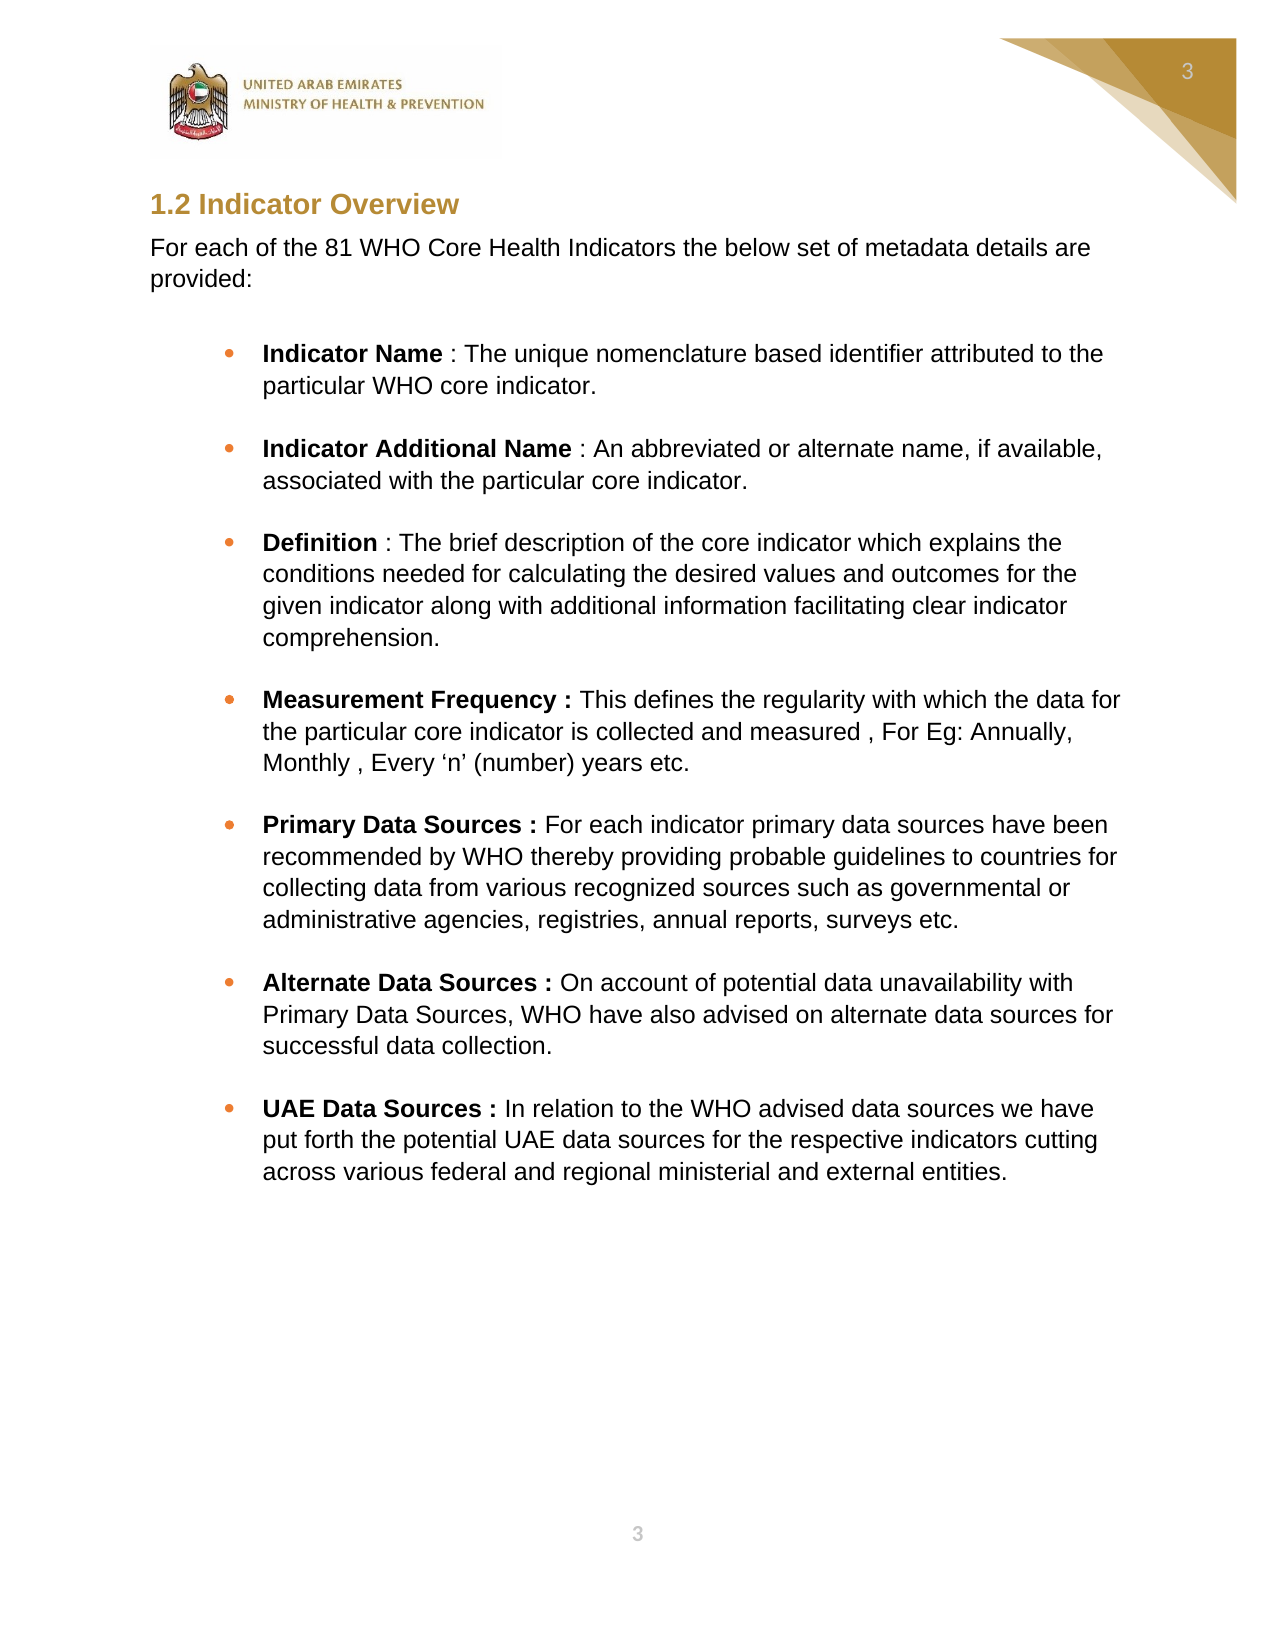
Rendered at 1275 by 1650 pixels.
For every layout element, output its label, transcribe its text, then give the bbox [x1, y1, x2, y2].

text For each of the 81 WHO Core Health Indicators the below set of metadata details are provided: [150, 233, 1125, 324]
list Indicator Additional Name : An abbreviated or alternate name, if available, associated with the particular core indicator. [225, 434, 1125, 525]
list Definition : The brief description of the core indicator which explains the conditions needed for calculating the desired values and outcomes for the given indicator along with additional information facilitating clear indicator comprehension. [225, 528, 1125, 682]
list Alternate Data Sources : On account of potential data unavailability with Primary Data Sources, WHO have also advised on alternate data sources for successful data collection. [225, 968, 1125, 1091]
picture [150, 45, 502, 159]
list Measurement Frequency : This defines the regularity with which the data for the particular core indicator is collected and measured , For Eg: Annually, Monthly , Every ‘n’ (number) years etc. [225, 685, 1125, 807]
picture [997, 38, 1237, 204]
list Indicator Name : The unique nomenclature based identifier attributed to the particular WHO core indicator. [225, 339, 1125, 399]
list Primary Data Sources : For each indicator primary data sources have been recommended by WHO thereby providing probable guidelines to countries for collecting data from various recognized sources such as governmental or administrative agencies, registries, annual reports, surveys etc. [225, 810, 1125, 934]
list UAE Data Sources : In relation to the WHO advised data sources we have put forth the potential UAE data sources for the respective indicators cutting across various federal and regional ministerial and external entities. [225, 1093, 1125, 1186]
subtitle 1.2 Indicator Overview [150, 187, 1125, 220]
